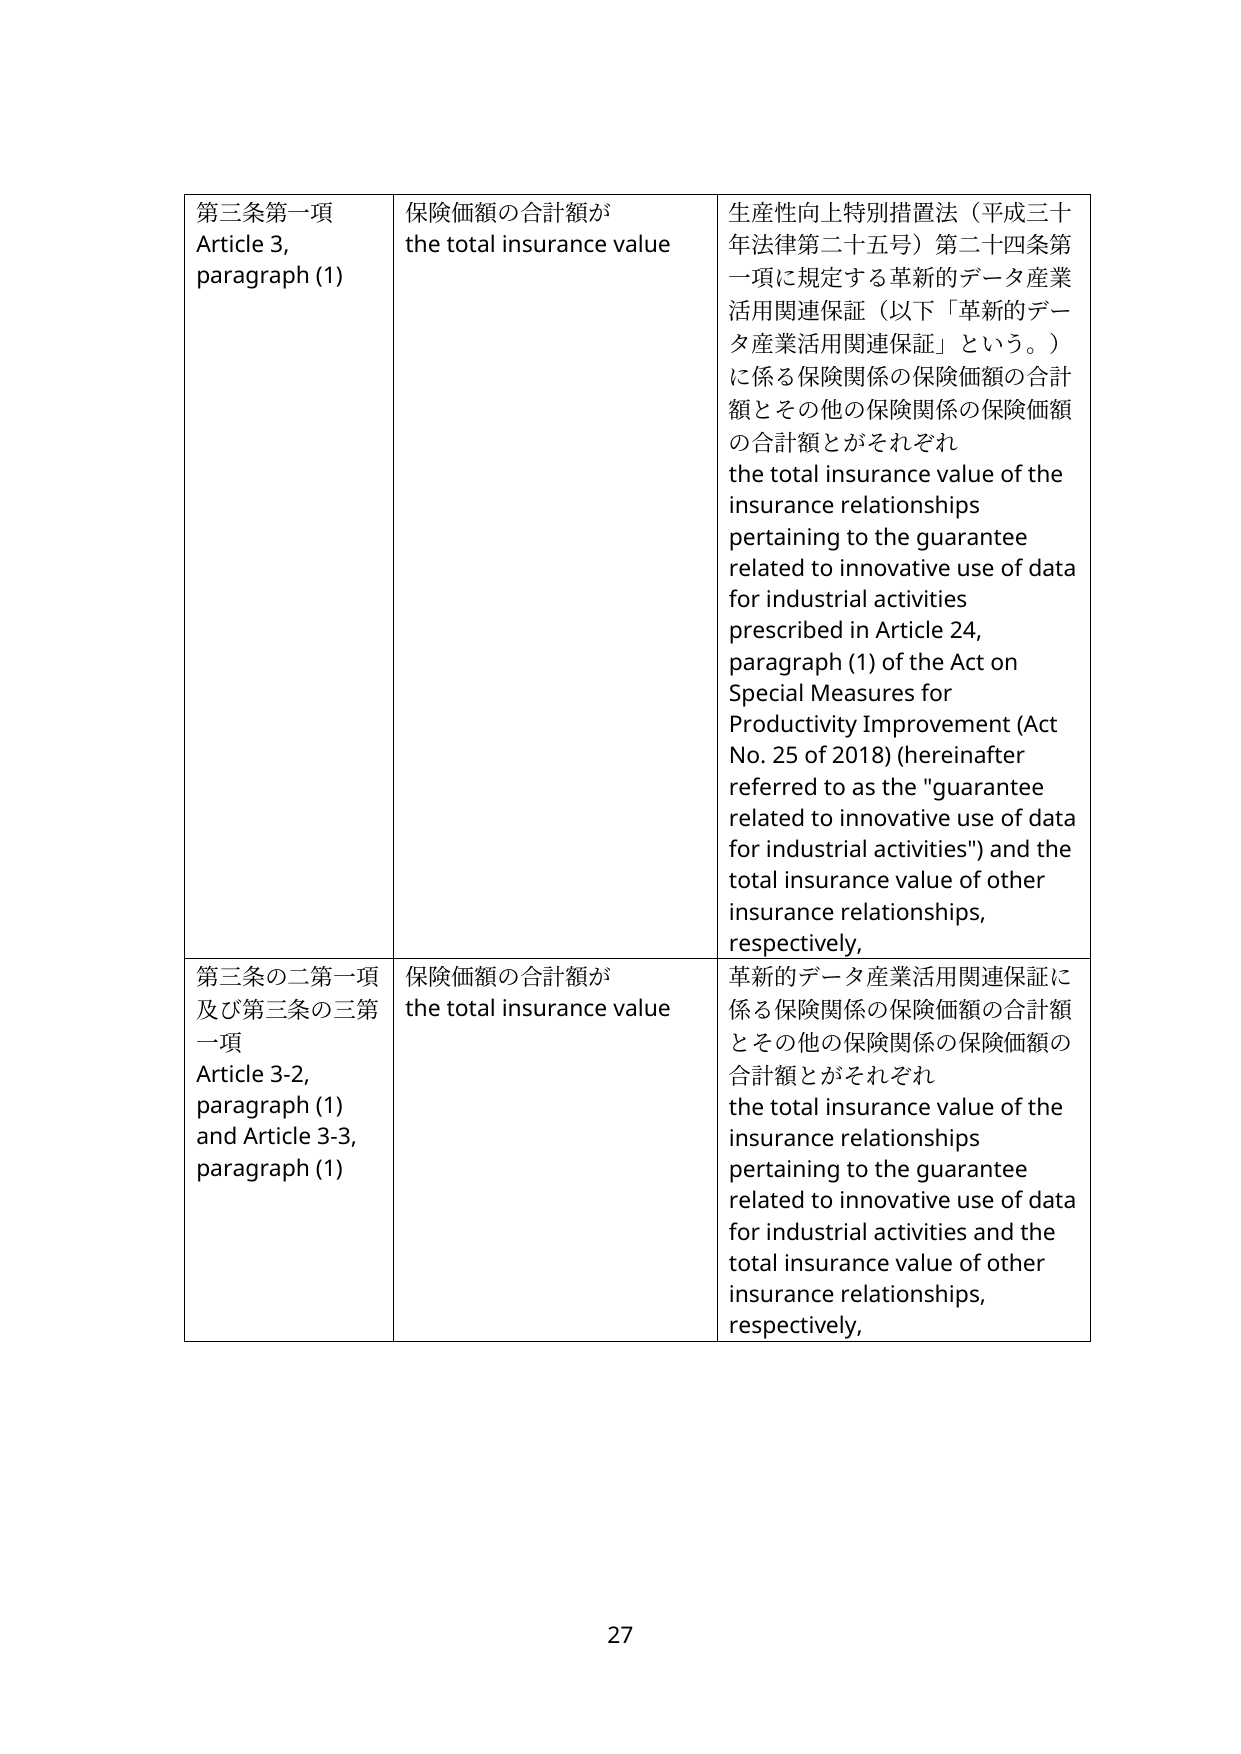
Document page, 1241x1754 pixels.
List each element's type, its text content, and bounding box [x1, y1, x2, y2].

table_cell 革新的データ産業活用関連保証に係る保険関係の保険価額の合計額とその他の保険関係の保険価額の合計額とがそれぞれ the total insurance value of the insurance relationships pertaining to the guarantee related to innovative use of data for industrial activities and the total insurance value of other insurance relationships, respectively, [718, 959, 1090, 1341]
table_cell 保険価額の合計額が the total insurance value [394, 959, 717, 1341]
table_header 第三条第一項 Article 3, paragraph (1) [185, 195, 393, 958]
table_cell 第三条の二第一項及び第三条の三第一項 Article 3-2, paragraph (1) and Article 3-3, paragraph (1) [185, 959, 393, 1341]
table_header 生産性向上特別措置法（平成三十年法律第二十五号）第二十四条第一項に規定する革新的データ産業活用関連保証（以下「革新的データ産業活用関連保証」という。）に係る保険関係の保険価額の合計額とその他の保険関係の保険価額の合計額とがそれぞれ the total insurance value of the insurance relationships pertaining to the guarantee related to innovative use of data for industrial activities prescribed in Article 24, paragraph (1) of the Act on Special Measures for Productivity Improvement (Act No. 25 of 2018) (hereinafter referred to as the "guarantee related to innovative use of data for industrial activities") and the total insurance value of other insurance relationships, respectively, [718, 195, 1090, 958]
table_header 保険価額の合計額が the total insurance value [394, 195, 717, 958]
